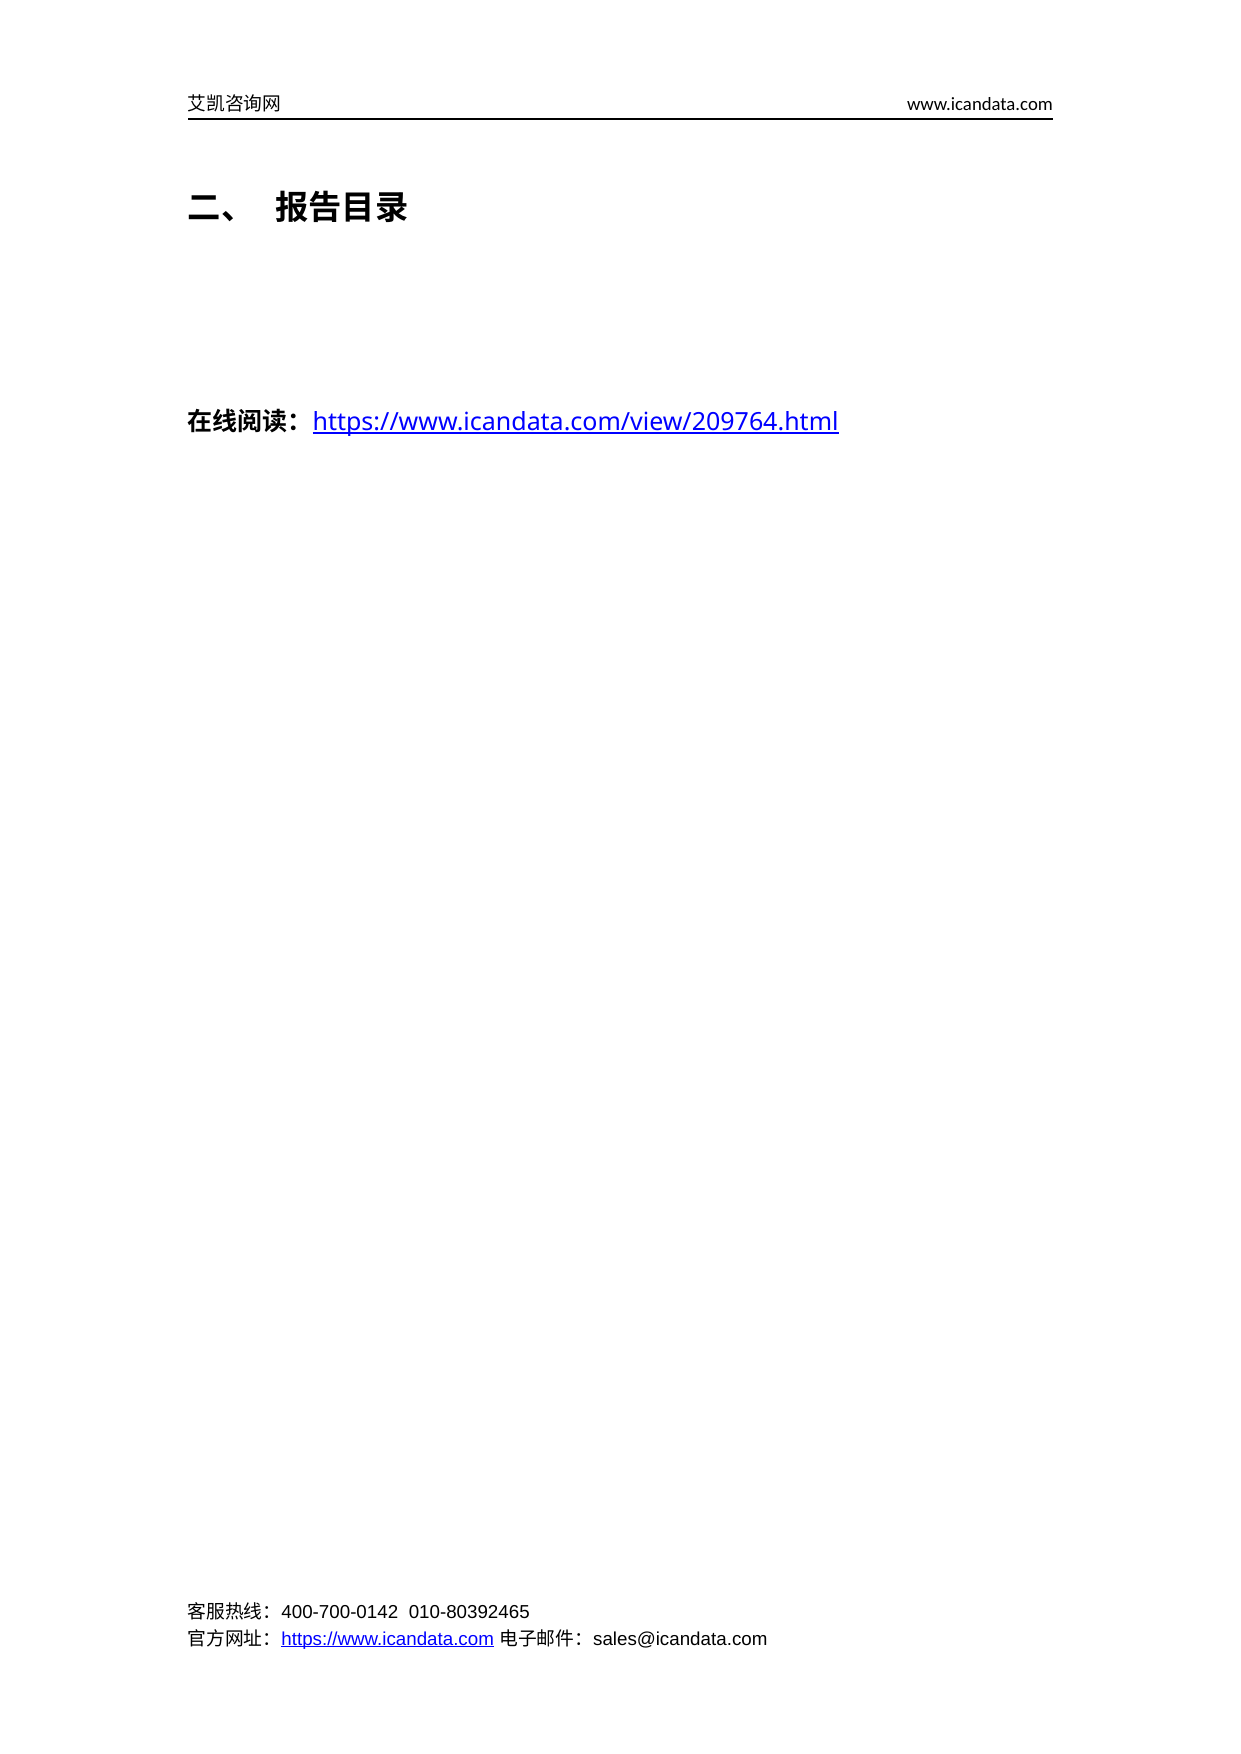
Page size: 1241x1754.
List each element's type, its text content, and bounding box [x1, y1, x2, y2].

text 在线阅读：https://www.icandata.com/view/209764.html [187, 387, 1053, 452]
subtitle 报告目录 [187, 172, 1053, 237]
